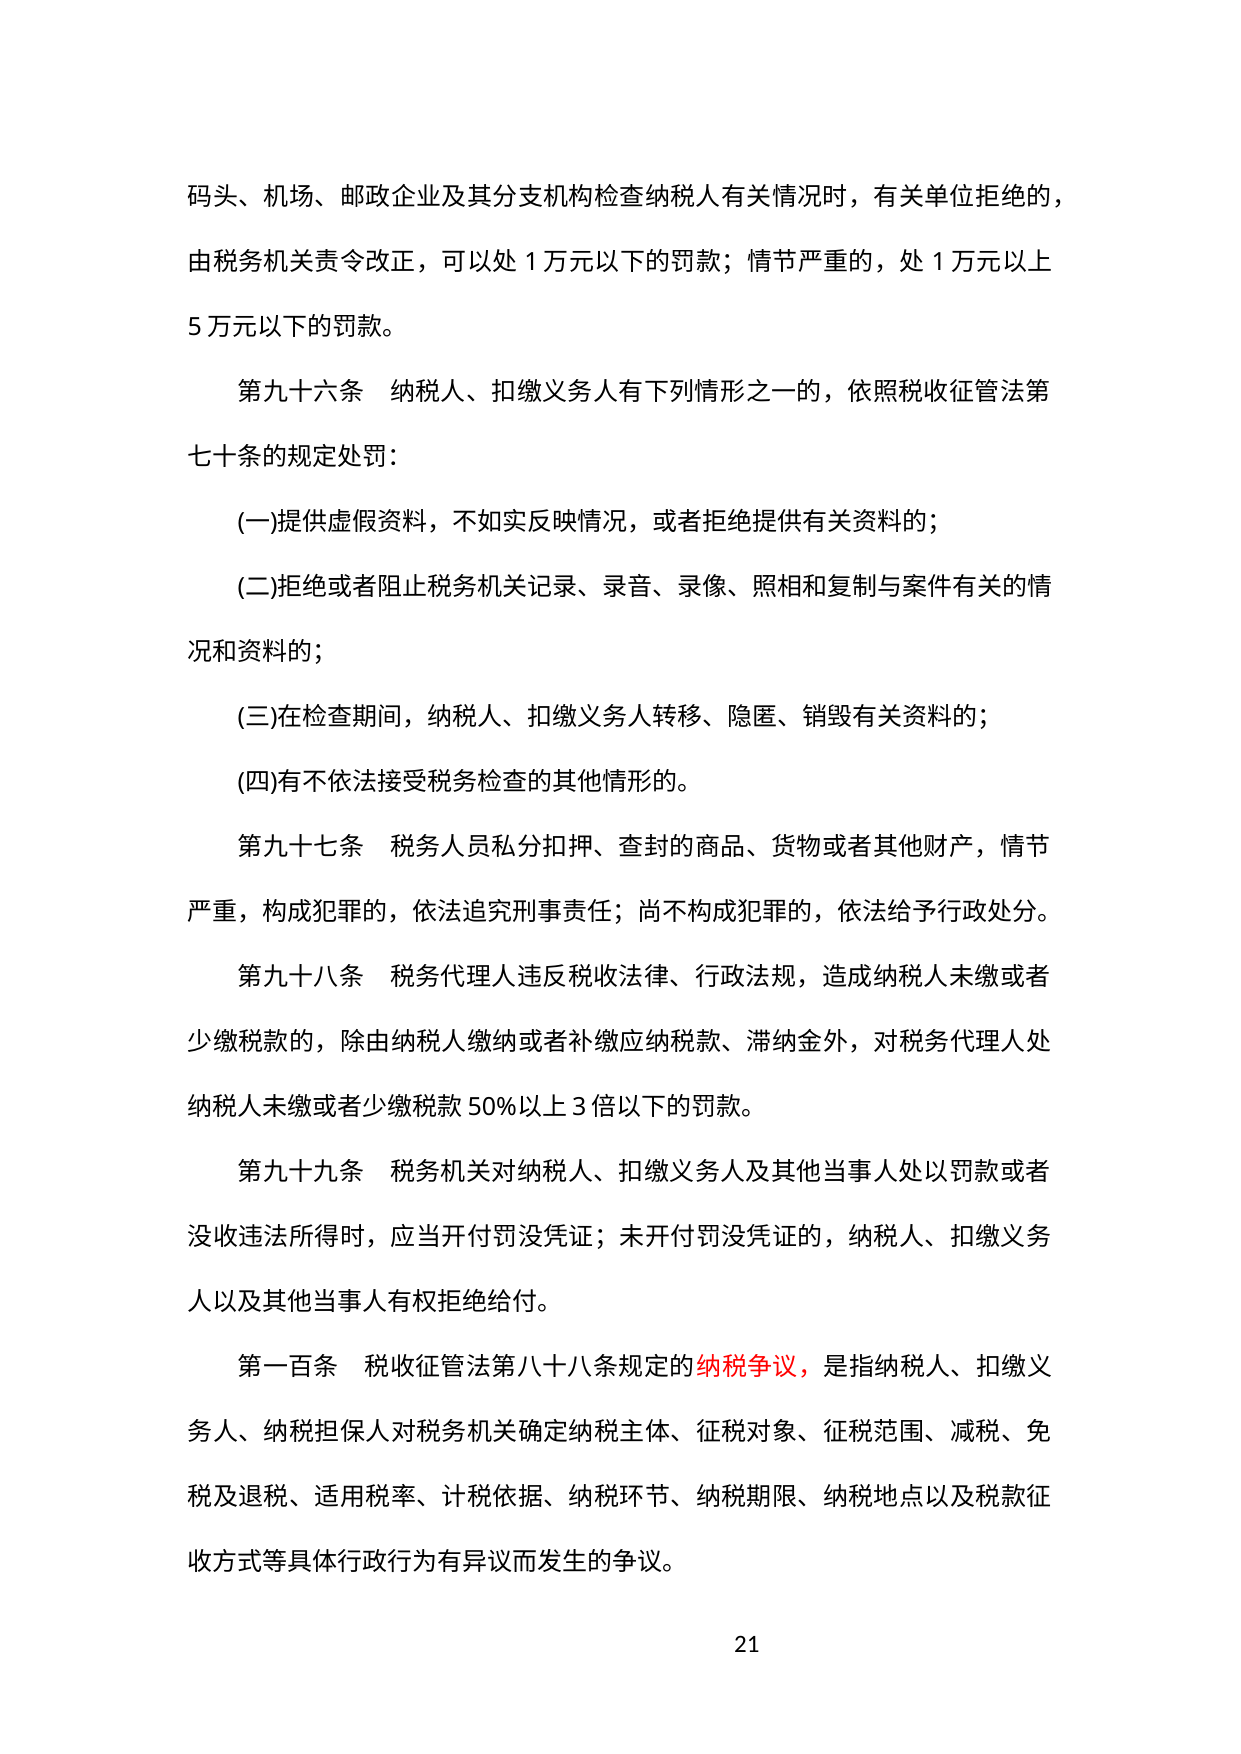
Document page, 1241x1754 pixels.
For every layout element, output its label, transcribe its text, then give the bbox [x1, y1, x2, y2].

text (四)有不依法接受税务检查的其他情形的。 [187, 747, 1053, 812]
text 第九十六条 纳税人、扣缴义务人有下列情形之一的，依照税收征管法第七十条的规定处罚： [187, 357, 1053, 487]
text (三)在检查期间，纳税人、扣缴义务人转移、隐匿、销毁有关资料的； [187, 682, 1053, 747]
text (一)提供虚假资料，不如实反映情况，或者拒绝提供有关资料的； [187, 487, 1053, 552]
text (二)拒绝或者阻止税务机关记录、录音、录像、照相和复制与案件有关的情况和资料的； [187, 552, 1053, 682]
text 第九十八条 税务代理人违反税收法律、行政法规，造成纳税人未缴或者少缴税款的，除由纳税人缴纳或者补缴应纳税款、滞纳金外，对税务代理人处纳税人未缴或者少缴税款50%以上3倍以下的罚款。 [187, 942, 1053, 1137]
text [187, 162, 1053, 357]
text 第九十七条 税务人员私分扣押、查封的商品、货物或者其他财产，情节严重，构成犯罪的，依法追究刑事责任；尚不构成犯罪的，依法给予行政处分。 [187, 812, 1053, 942]
text 第九十九条 税务机关对纳税人、扣缴义务人及其他当事人处以罚款或者没收违法所得时，应当开付罚没凭证；未开付罚没凭证的，纳税人、扣缴义务人以及其他当事人有权拒绝给付。 [187, 1137, 1053, 1332]
text 第一百条 税收征管法第八十八条规定的纳税争议，是指纳税人、扣缴义务人、纳税担保人对税务机关确定纳税主体、征税对象、征税范围、减税、免税及退税、适用税率、计税依据、纳税环节、纳税期限、纳税地点以及税款征收方式等具体行政行为有异议而发生的争议。 [187, 1332, 1053, 1592]
